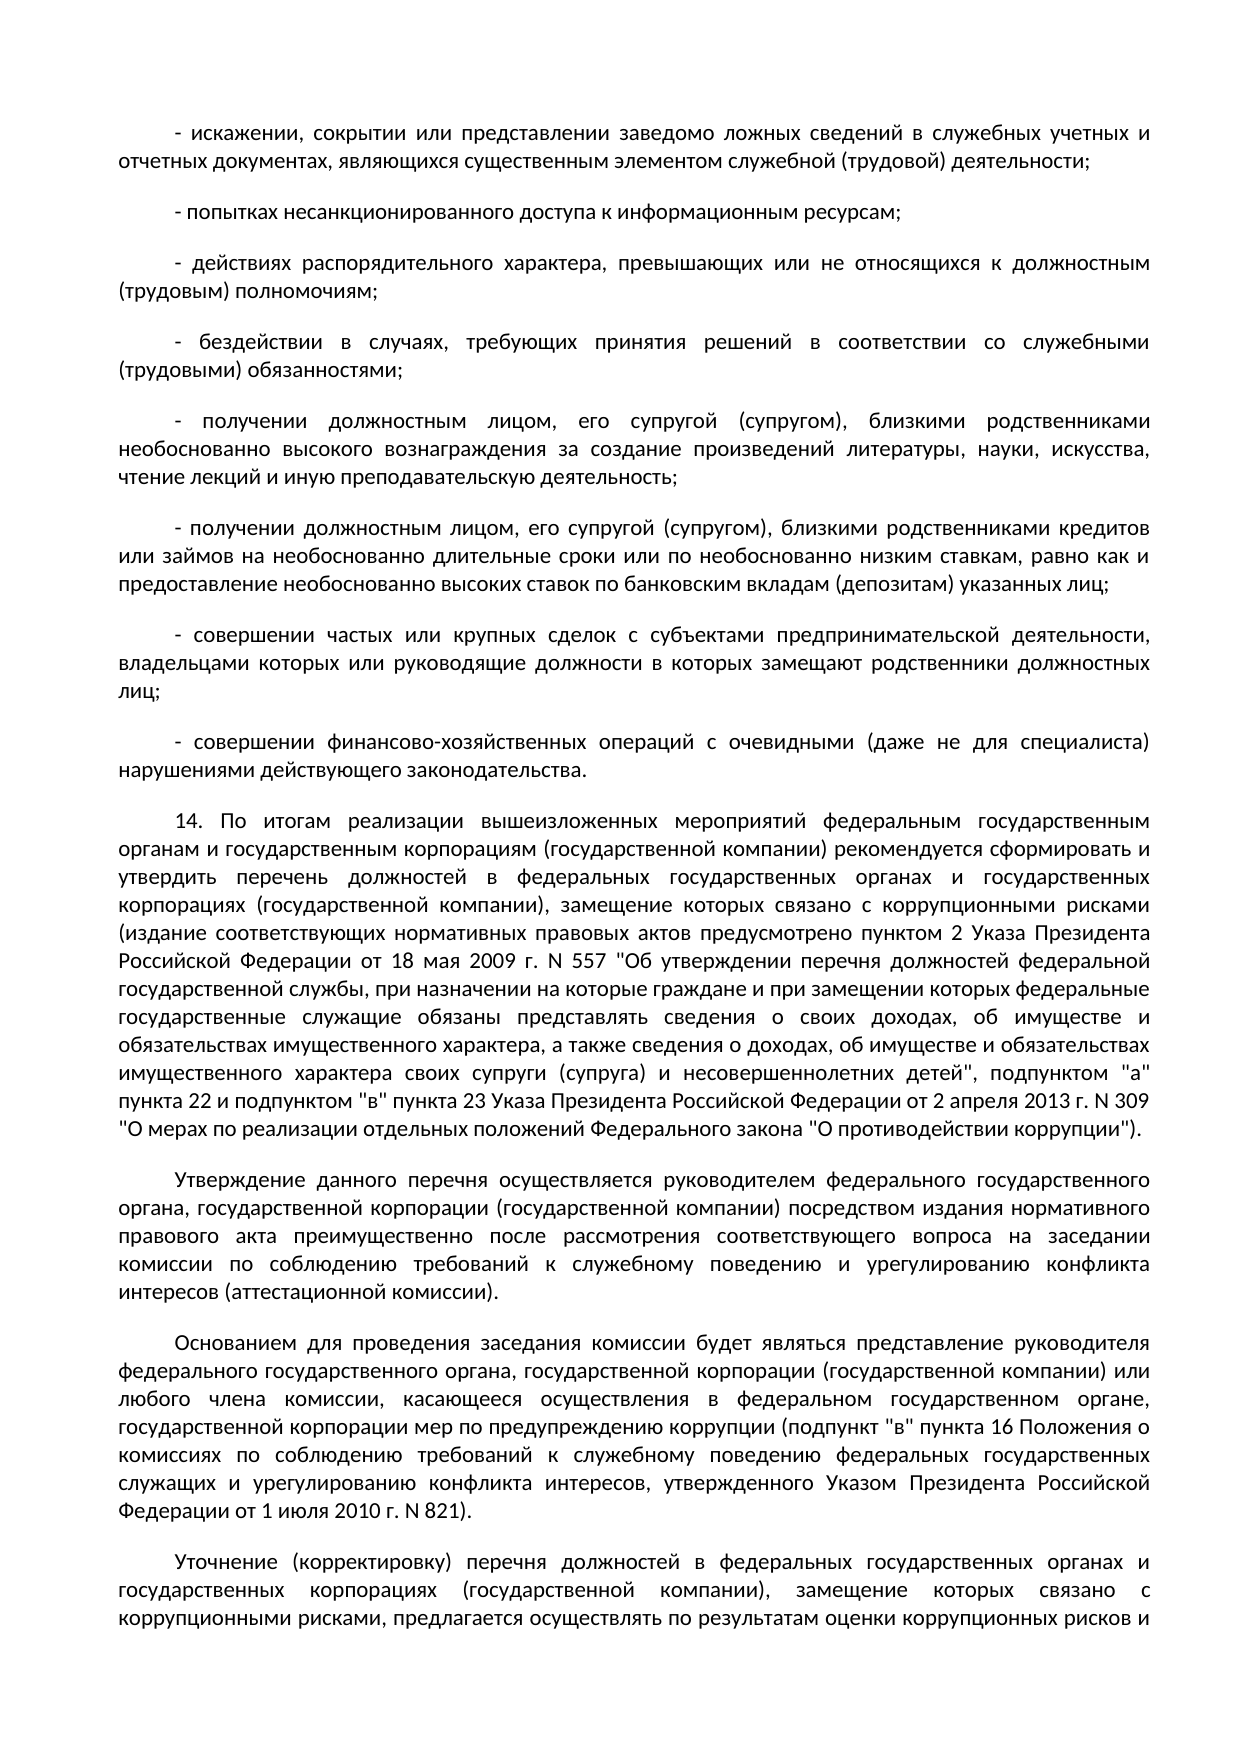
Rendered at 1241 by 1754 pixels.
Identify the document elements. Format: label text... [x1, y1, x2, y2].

text - совершении финансово-хозяйственных операций с очевидными (даже не для специалиста) нарушениями действующего законодательства. [118, 727, 1152, 783]
text - совершении частых или крупных сделок с субъектами предпринимательской деятельности, владельцами которых или руководящие должности в которых замещают родственники должностных лиц; [118, 620, 1152, 704]
text Утверждение данного перечня осуществляется руководителем федерального государственного органа, государственной корпорации (государственной компании) посредством издания нормативного правового акта преимущественно после рассмотрения соответствующего вопроса на заседании комиссии по соблюдению требований к служебному поведению и урегулированию конфликта интересов (аттестационной комиссии). [118, 1165, 1152, 1305]
text - получении должностным лицом, его супругой (супругом), близкими родственниками необоснованно высокого вознаграждения за создание произведений литературы, науки, искусства, чтение лекций и иную преподавательскую деятельность; [118, 406, 1152, 490]
text - попытках несанкционированного доступа к информационным ресурсам; [118, 197, 1152, 225]
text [118, 1547, 1152, 1631]
text - получении должностным лицом, его супругой (супругом), близкими родственниками кредитов или займов на необоснованно длительные сроки или по необоснованно низким ставкам, равно как и предоставление необоснованно высоких ставок по банковским вкладам (депозитам) указанных лиц; [118, 513, 1152, 597]
text 14. По итогам реализации вышеизложенных мероприятий федеральным государственным органам и государственным корпорациям (государственной компании) рекомендуется сформировать и утвердить перечень должностей в федеральных государственных органах и государственных корпорациях (государственной компании), замещение которых связано с коррупционными рисками (издание соответствующих нормативных правовых актов предусмотрено пунктом 2 Указа Президента Российской Федерации от 18 мая 2009 г. N 557 "Об утверждении перечня должностей федеральной государственной службы, при назначении на которые граждане и при замещении которых федеральные государственные служащие обязаны представлять сведения о своих доходах, об имуществе и обязательствах имущественного характера, а также сведения о доходах, об имуществе и обязательствах имущественного характера своих супруги (супруга) и несовершеннолетних детей", подпунктом "а" пункта 22 и подпунктом "в" пункта 23 Указа Президента Российской Федерации от 2 апреля 2013 г. N 309 "О мерах по реализации отдельных положений Федерального закона "О противодействии коррупции"). [118, 806, 1152, 1142]
text - бездействии в случаях, требующих принятия решений в соответствии со служебными (трудовыми) обязанностями; [118, 327, 1152, 383]
text - действиях распорядительного характера, превышающих или не относящихся к должностным (трудовым) полномочиям; [118, 248, 1152, 304]
text - искажении, сокрытии или представлении заведомо ложных сведений в служебных учетных и отчетных документах, являющихся существенным элементом служебной (трудовой) деятельности; [118, 118, 1152, 174]
text Основанием для проведения заседания комиссии будет являться представление руководителя федерального государственного органа, государственной корпорации (государственной компании) или любого члена комиссии, касающееся осуществления в федеральном государственном органе, государственной корпорации мер по предупреждению коррупции (подпункт "в" пункта 16 Положения о комиссиях по соблюдению требований к служебному поведению федеральных государственных служащих и урегулированию конфликта интересов, утвержденного Указом Президента Российской Федерации от 1 июля 2010 г. N 821). [118, 1328, 1152, 1524]
